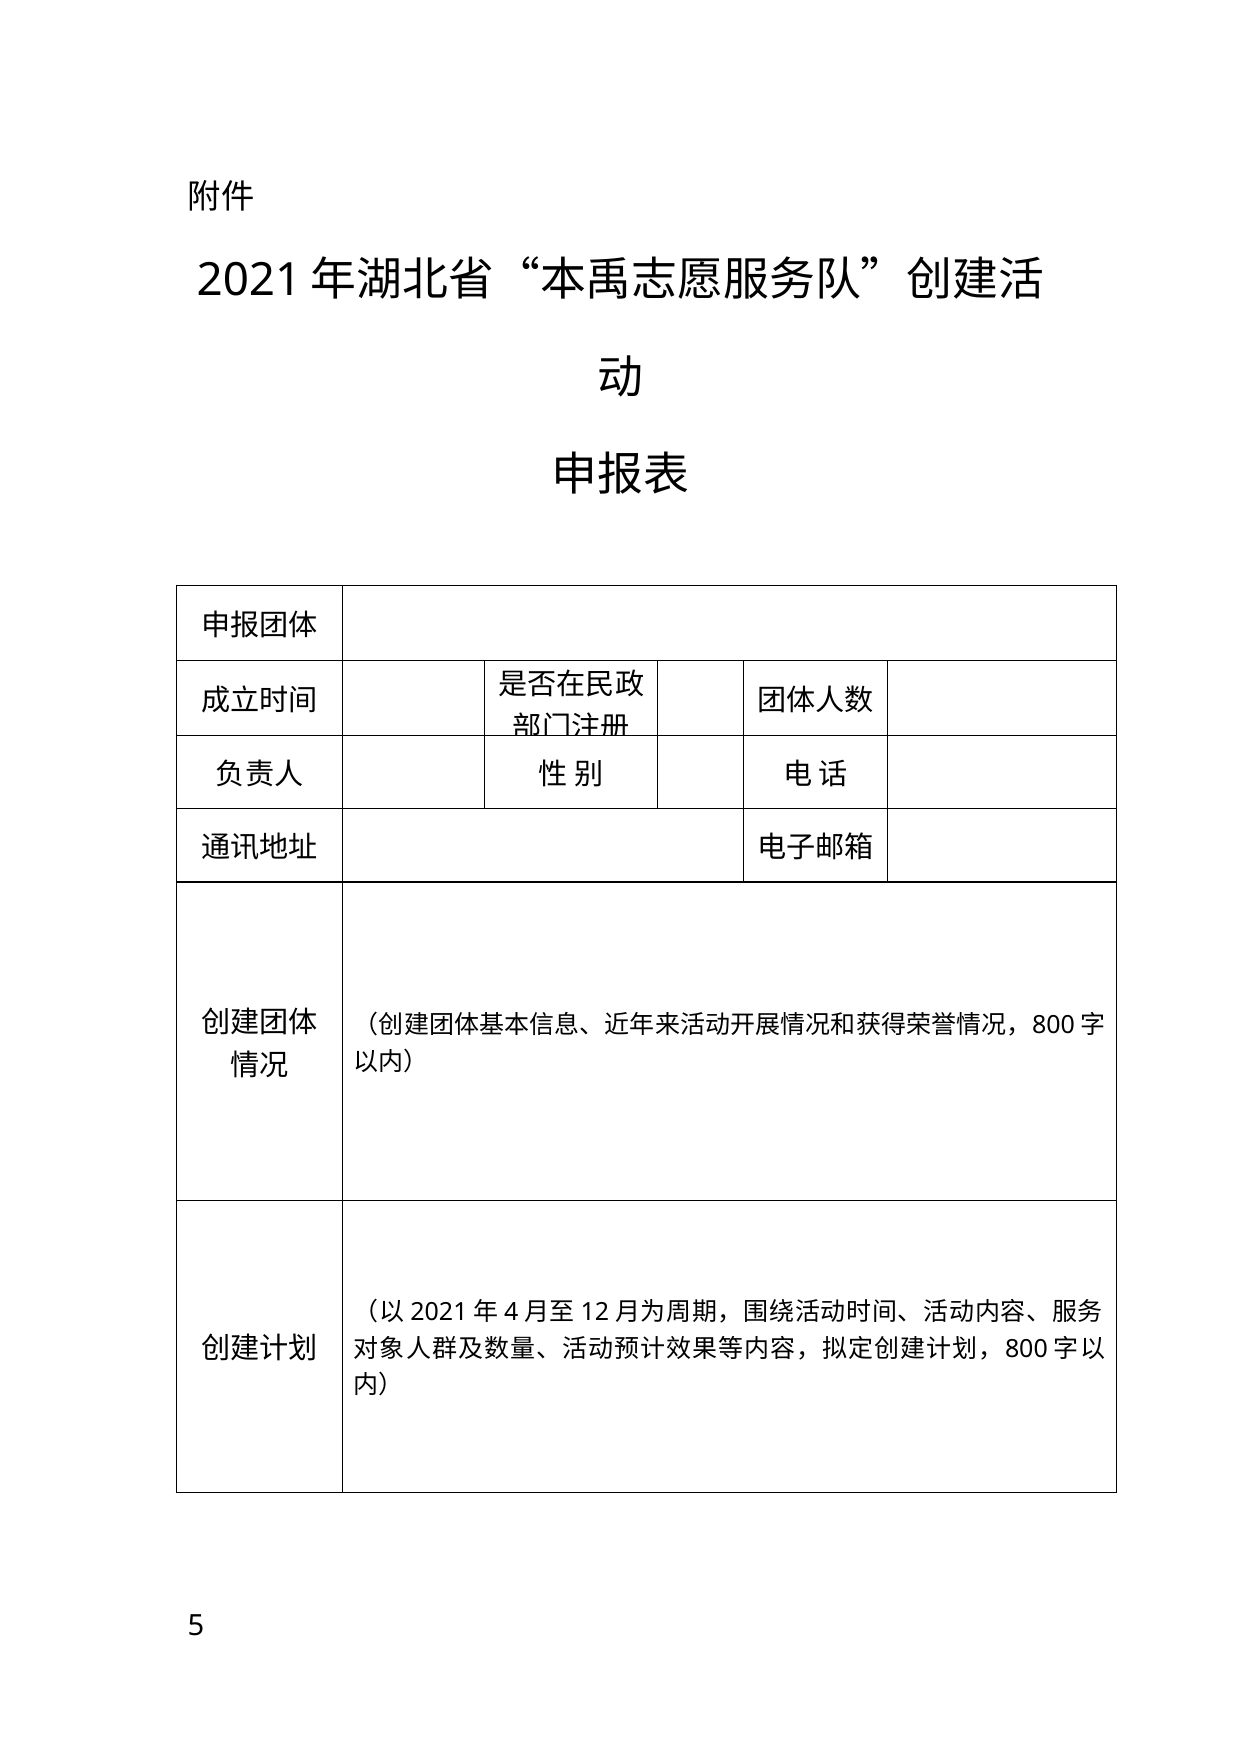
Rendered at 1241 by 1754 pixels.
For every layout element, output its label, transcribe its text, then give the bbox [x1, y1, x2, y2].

table_header 申报团体 [177, 586, 342, 660]
table_cell 电子邮箱 [744, 809, 887, 881]
table_cell [658, 661, 743, 735]
table_cell [343, 661, 484, 735]
table_cell 成立时间 [177, 661, 342, 735]
table_cell [888, 736, 1116, 808]
table_cell 性 别 [485, 736, 657, 808]
table_cell 团体人数 [744, 661, 887, 735]
text 附件 [187, 162, 1053, 227]
table_cell [343, 736, 484, 808]
table_cell [658, 736, 743, 808]
text 申报表 [187, 422, 1053, 519]
table_cell 创建计划 [177, 1201, 342, 1492]
table_cell 是否在民政部门注册 [485, 661, 657, 735]
table_header [343, 586, 1116, 660]
table_cell 电 话 [744, 736, 887, 808]
table_cell 负责人 [177, 736, 342, 808]
text 2021年湖北省“本禹志愿服务队”创建活动 [187, 227, 1053, 422]
table_cell [888, 809, 1116, 881]
table_cell （创建团体基本信息、近年来活动开展情况和获得荣誉情况，800字以内） [343, 883, 1116, 1200]
table_cell 通讯地址 [177, 809, 342, 881]
table_cell [888, 661, 1116, 735]
table_cell （以2021年4月至12月为周期，围绕活动时间、活动内容、服务对象人群及数量、活动预计效果等内容，拟定创建计划，800字以内） [343, 1201, 1116, 1492]
table_cell [343, 809, 743, 881]
table_cell 创建团体 情况 [177, 883, 342, 1200]
